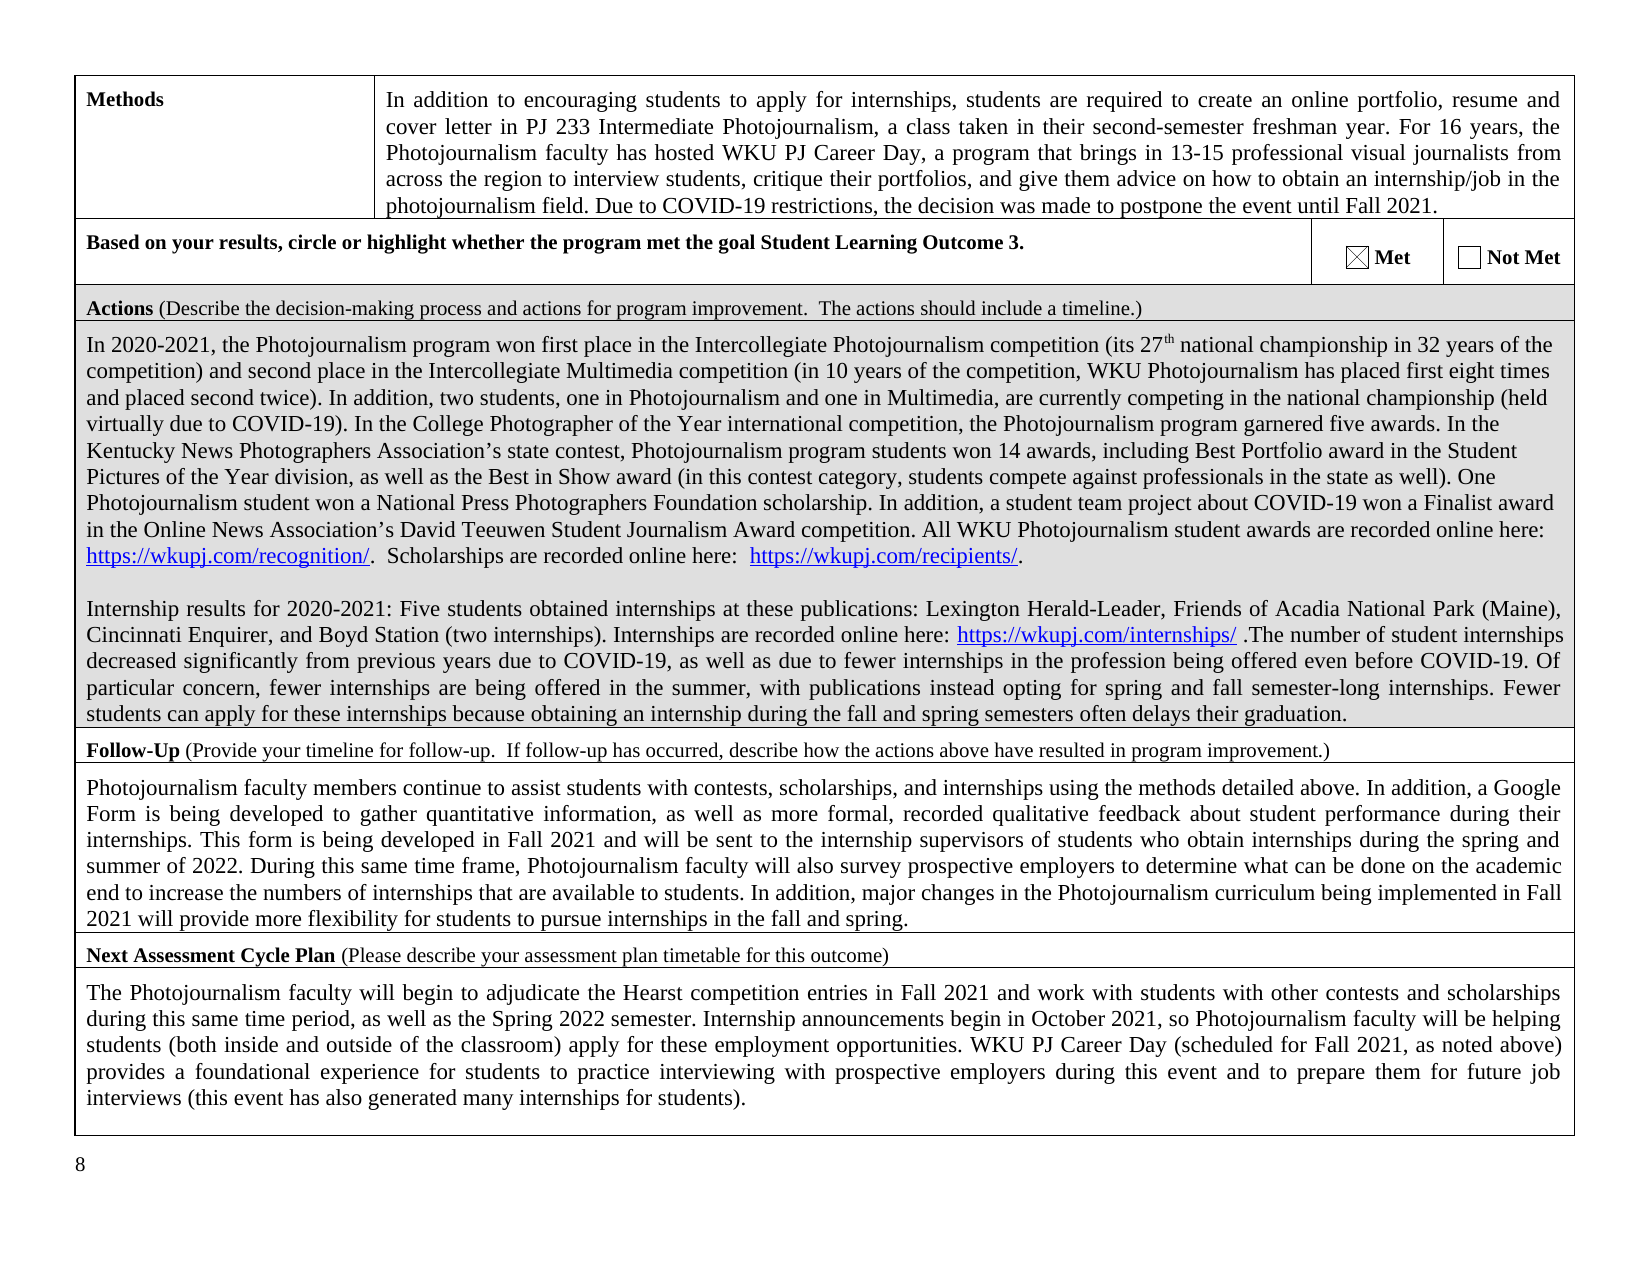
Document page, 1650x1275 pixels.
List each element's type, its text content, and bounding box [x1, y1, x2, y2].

table_cell Not Met [1444, 219, 1574, 284]
table_cell Follow-Up (Provide your timeline for follow-up. If follow-up has occurred, describe how the actions above have resulted in program improvement.) [76, 728, 1574, 762]
table_cell Photojournalism faculty members continue to assist students with contests, scholarships, and internships using the methods detailed above. In addition, a Google Form is being developed to gather quantitative information, as well as more formal, recorded qualitative feedback about student performance during their internships. This form is being developed in Fall 2021 and will be sent to the internship supervisors of students who obtain internships during the spring and summer of 2022. During this same time frame, Photojournalism faculty will also survey prospective employers to determine what can be done on the academic end to increase the numbers of internships that are available to students. In addition, major changes in the Photojournalism curriculum being implemented in Fall 2021 will provide more flexibility for students to pursue internships in the fall and spring. [76, 763, 1574, 932]
table_cell Based on your results, circle or highlight whether the program met the goal Student Learning Outcome 3. [76, 219, 1311, 284]
table_cell Met [1312, 219, 1443, 284]
table_cell In addition to encouraging students to apply for internships, students are required to create an online portfolio, resume and cover letter in PJ 233 Intermediate Photojournalism, a class taken in their second-semester freshman year. For 16 years, the Photojournalism faculty has hosted WKU PJ Career Day, a program that brings in 13-15 professional visual journalists from across the region to interview students, critique their portfolios, and give them advice on how to obtain an internship/job in the photojournalism field. Due to COVID-19 restrictions, the decision was made to postpone the event until Fall 2021. [375, 76, 1574, 218]
table_cell In 2020-2021, the Photojournalism program won first place in the Intercollegiate Photojournalism competition (its 27th national championship in 32 years of the competition) and second place in the Intercollegiate Multimedia competition (in 10 years of the competition, WKU Photojournalism has placed first eight times and placed second twice). In addition, two students, one in Photojournalism and one in Multimedia, are currently competing in the national championship (held virtually due to COVID-19). In the College Photographer of the Year international competition, the Photojournalism program garnered five awards. In the Kentucky News Photographers Association’s state contest, Photojournalism program students won 14 awards, including Best Portfolio award in the Student Pictures of the Year division, as well as the Best in Show award (in this contest category, students compete against professionals in the state as well). One Photojournalism student won a National Press Photographers Foundation scholarship. In addition, a student team project about COVID-19 won a Finalist award in the Online News Association’s David Teeuwen Student Journalism Award competition. All WKU Photojournalism student awards are recorded online here: https://wkupj.com/recognition/. Scholarships are recorded online here: https://wkupj.com/recipients/. Internship results for 2020-2021: Five students obtained internships at these publications: Lexington Herald-Leader, Friends of Acadia National Park (Maine), Cincinnati Enquirer, and Boyd Station (two internships). Internships are recorded online here: https://wkupj.com/internships/ .The number of student internships decreased significantly from previous years due to COVID-19, as well as due to fewer internships in the profession being offered even before COVID-19. Of particular concern, fewer internships are being offered in the summer, with publications instead opting for spring and fall semester-long internships. Fewer students can apply for these internships because obtaining an internship during the fall and spring semesters often delays their graduation. [76, 321, 1574, 727]
table_cell Actions (Describe the decision-making process and actions for program improvement. The actions should include a timeline.) [76, 285, 1574, 320]
table_cell Next Assessment Cycle Plan (Please describe your assessment plan timetable for this outcome) [76, 933, 1574, 967]
table_cell The Photojournalism faculty will begin to adjudicate the Hearst competition entries in Fall 2021 and work with students with other contests and scholarships during this same time period, as well as the Spring 2022 semester. Internship announcements begin in October 2021, so Photojournalism faculty will be helping students (both inside and outside of the classroom) apply for these employment opportunities. WKU PJ Career Day (scheduled for Fall 2021, as noted above) provides a foundational experience for students to practice interviewing with prospective employers during this event and to prepare them for future job interviews (this event has also generated many internships for students). [76, 968, 1574, 1134]
table_cell Methods [76, 76, 374, 218]
